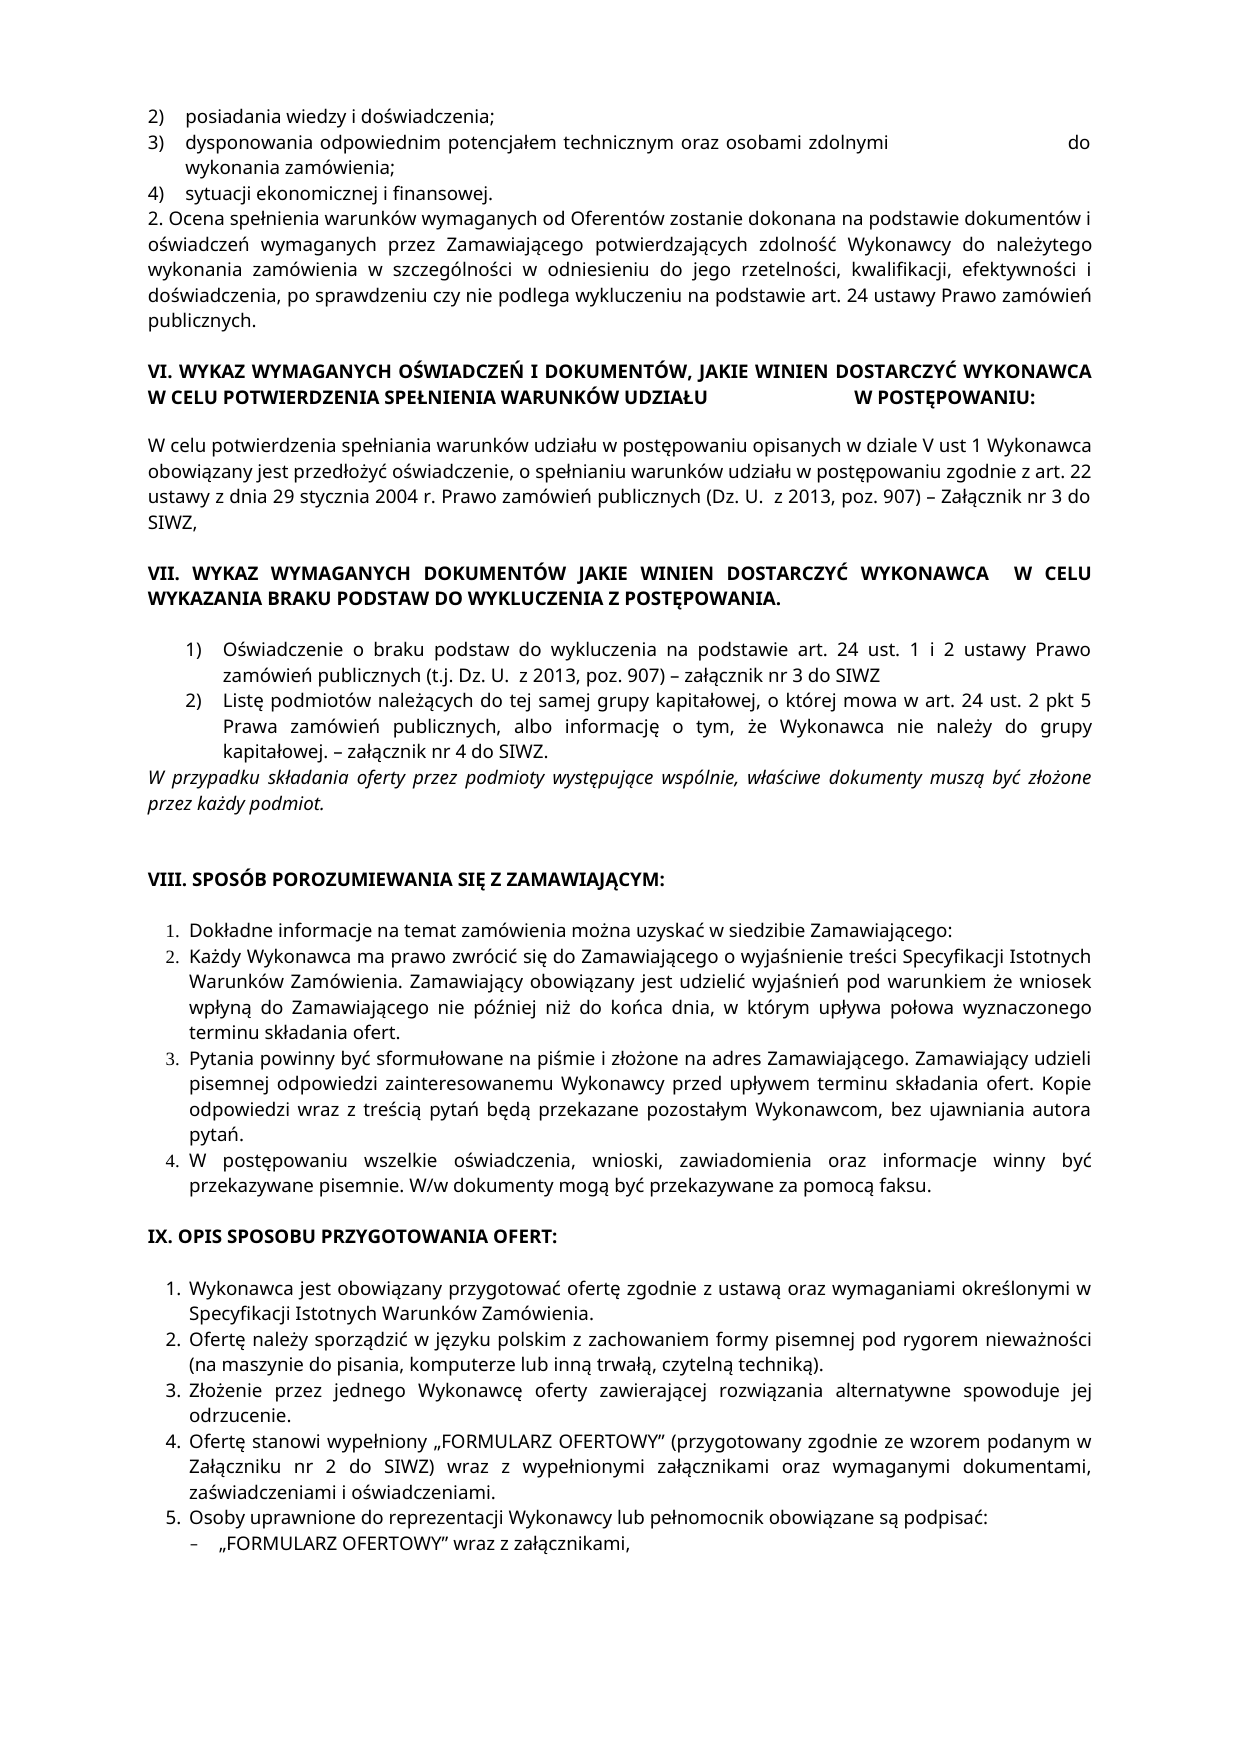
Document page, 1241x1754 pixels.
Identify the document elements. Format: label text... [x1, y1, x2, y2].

text 5. Osoby uprawnione do reprezentacji Wykonawcy lub pełnomocnik obowiązane są podpisać: [165, 1504, 1093, 1530]
text 3. Złożenie przez jednego Wykonawcę oferty zawierającej rozwiązania alternatywne spowoduje jej odrzucenie. [165, 1377, 1093, 1428]
list W postępowaniu wszelkie oświadczenia, wnioski, zawiadomienia oraz informacje winny być przekazywane pisemnie. W/w dokumenty mogą być przekazywane za pomocą faksu. [165, 1147, 1093, 1198]
text 2) posiadania wiedzy i doświadczenia; [148, 103, 1093, 129]
text 2. Ocena spełnienia warunków wymaganych od Oferentów zostanie dokonana na podstawie dokumentów i oświadczeń wymaganych przez Zamawiającego potwierdzających zdolność Wykonawcy do należytego wykonania zamówienia w szczególności w odniesieniu do jego rzetelności, kwalifikacji, efektywności i doświadczenia, po sprawdzeniu czy nie podlega wykluczeniu na podstawie art. 24 ustawy Prawo zamówień publicznych. [148, 206, 1093, 333]
list Dokładne informacje na temat zamówienia można uzyskać w siedzibie Zamawiającego: [165, 917, 1093, 943]
text VII. WYKAZ WYMAGANYCH DOKUMENTÓW JAKIE WINIEN DOSTARCZYĆ WYKONAWCA W CELU WYKAZANIA BRAKU PODSTAW DO WYKLUCZENIA Z POSTĘPOWANIA. [148, 560, 1093, 611]
text W celu potwierdzenia spełniania warunków udziału w postępowaniu opisanych w dziale V ust 1 Wykonawca obowiązany jest przedłożyć oświadczenie, o spełnianiu warunków udziału w postępowaniu zgodnie z art. 22 ustawy z dnia 29 stycznia 2004 r. Prawo zamówień publicznych (Dz. U. z 2013, poz. 907) – Załącznik nr 3 do SIWZ, [148, 433, 1093, 535]
list Każdy Wykonawca ma prawo zwrócić się do Zamawiającego o wyjaśnienie treści Specyfikacji Istotnych Warunków Zamówienia. Zamawiający obowiązany jest udzielić wyjaśnień pod warunkiem że wniosek wpłyną do Zamawiającego nie później niż do końca dnia, w którym upływa połowa wyznaczonego terminu składania ofert. [165, 943, 1093, 1045]
text 4. Ofertę stanowi wypełniony „FORMULARZ OFERTOWY” (przygotowany zgodnie ze wzorem podanym w Załączniku nr 2 do SIWZ) wraz z wypełnionymi załącznikami oraz wymaganymi dokumentami, zaświadczeniami i oświadczeniami. [165, 1428, 1093, 1504]
text 1. Wykonawca jest obowiązany przygotować ofertę zgodnie z ustawą oraz wymaganiami określonymi w Specyfikacji Istotnych Warunków Zamówienia. [165, 1275, 1093, 1326]
text – „FORMULARZ OFERTOWY” wraz z załącznikami, [189, 1530, 1093, 1556]
text W przypadku składania oferty przez podmioty występujące wspólnie, właściwe dokumenty muszą być złożone przez każdy podmiot. [148, 764, 1093, 815]
text 4) sytuacji ekonomicznej i finansowej. [148, 180, 1093, 206]
text 3) dysponowania odpowiednim potencjałem technicznym oraz osobami zdolnymi do wykonania zamówienia; [148, 129, 1093, 180]
text VI. WYKAZ WYMAGANYCH OŚWIADCZEŃ I DOKUMENTÓW, JAKIE WINIEN DOSTARCZYĆ WYKONAWCA W CELU POTWIERDZENIA SPEŁNIENIA WARUNKÓW UDZIAŁU W POSTĘPOWANIU: [148, 359, 1093, 410]
text 2. Ofertę należy sporządzić w języku polskim z zachowaniem formy pisemnej pod rygorem nieważności (na maszynie do pisania, komputerze lub inną trwałą, czytelną techniką). [165, 1326, 1093, 1377]
list Oświadczenie o braku podstaw do wykluczenia na podstawie art. 24 ust. 1 i 2 ustawy Prawo zamówień publicznych (t.j. Dz. U. z 2013, poz. 907) – załącznik nr 3 do SIWZ [185, 637, 1093, 688]
text VIII. SPOSÓB POROZUMIEWANIA SIĘ Z ZAMAWIAJĄCYM: [148, 866, 1093, 892]
text IX. OPIS SPOSOBU PRZYGOTOWANIA OFERT: [148, 1224, 1093, 1249]
list Pytania powinny być sformułowane na piśmie i złożone na adres Zamawiającego. Zamawiający udzieli pisemnej odpowiedzi zainteresowanemu Wykonawcy przed upływem terminu składania ofert. Kopie odpowiedzi wraz z treścią pytań będą przekazane pozostałym Wykonawcom, bez ujawniania autora pytań. [165, 1045, 1093, 1147]
list Listę podmiotów należących do tej samej grupy kapitałowej, o której mowa w art. 24 ust. 2 pkt 5 Prawa zamówień publicznych, albo informację o tym, że Wykonawca nie należy do grupy kapitałowej. – załącznik nr 4 do SIWZ. [185, 688, 1093, 764]
